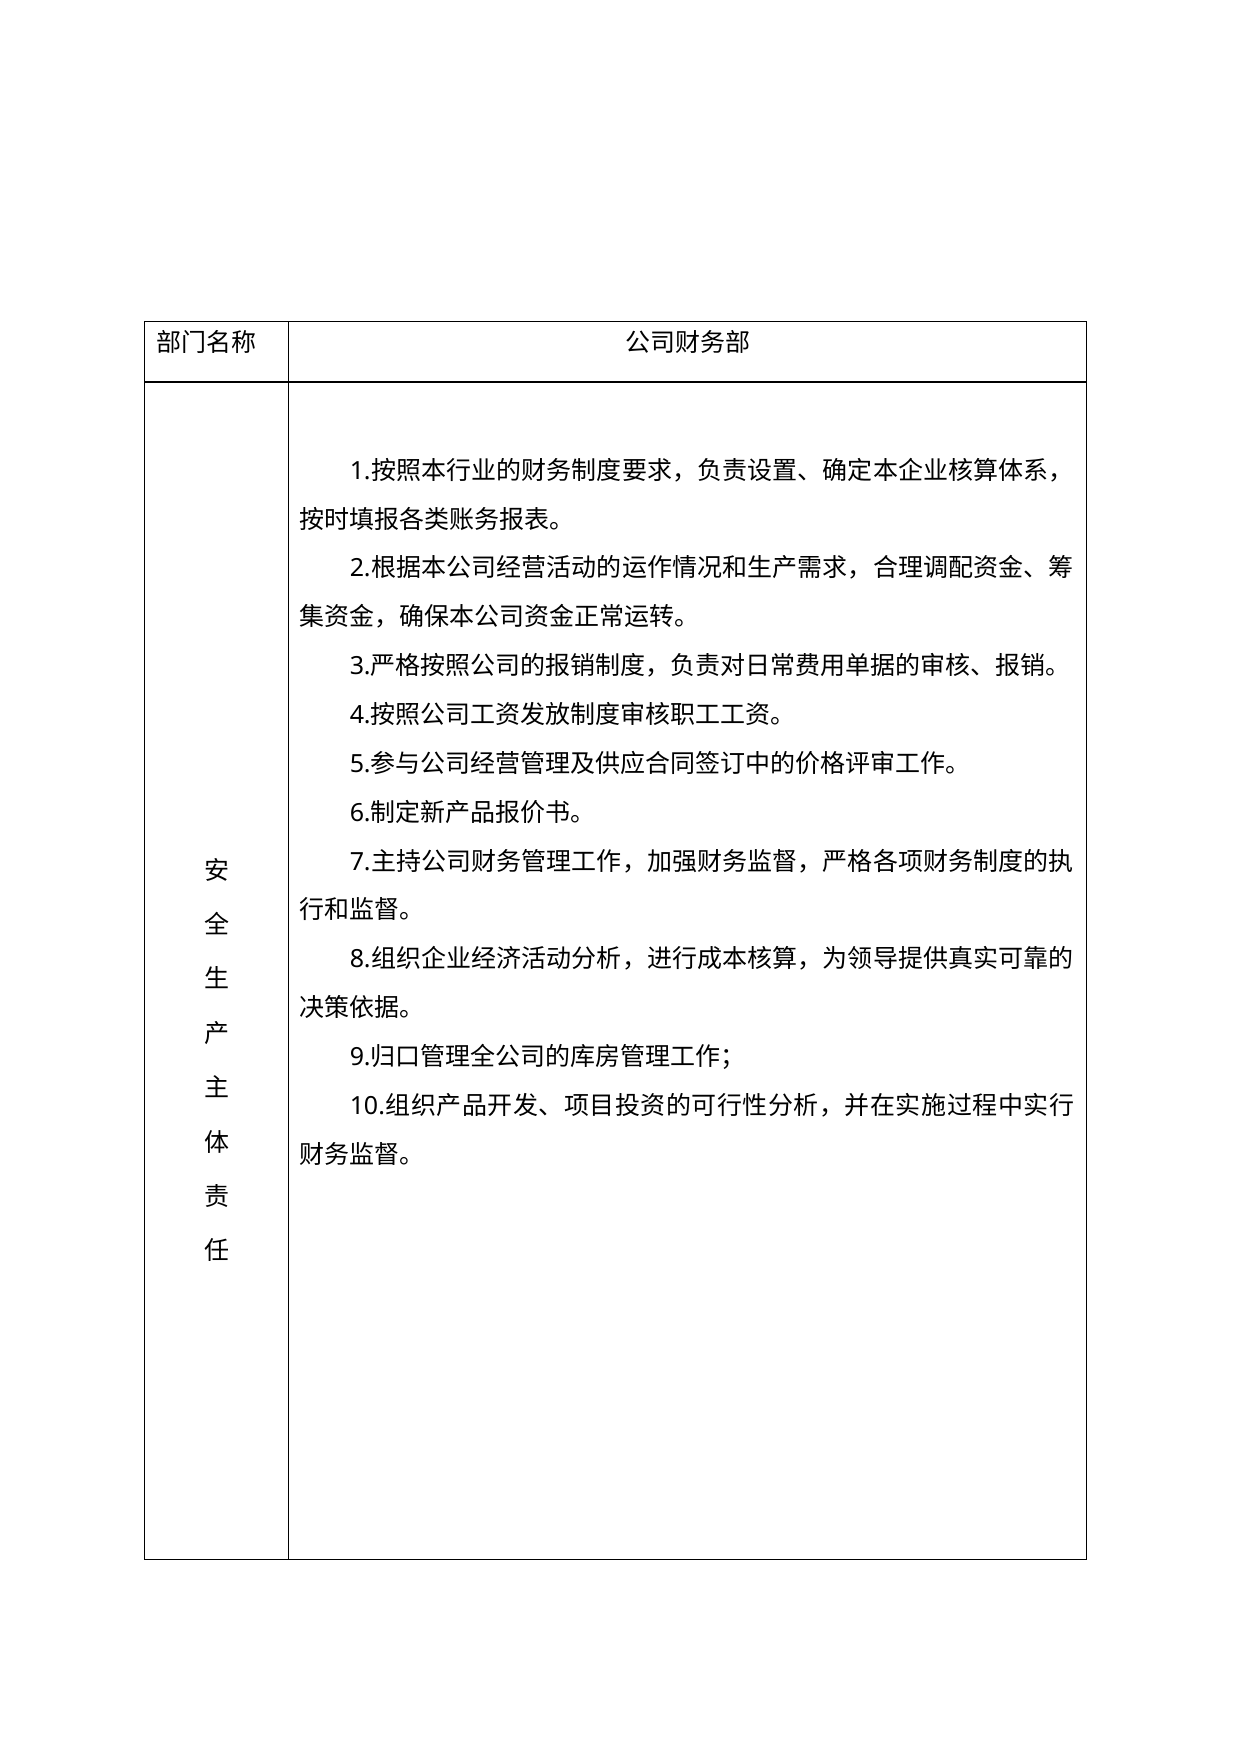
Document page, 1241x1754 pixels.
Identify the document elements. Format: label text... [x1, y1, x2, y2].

table_cell 1.按照本行业的财务制度要求，负责设置、确定本企业核算体系，按时填报各类账务报表。 2.根据本公司经营活动的运作情况和生产需求，合理调配资金、筹集资金，确保本公司资金正常运转。 3.严格按照公司的报销制度，负责对日常费用单据的审核、报销。 4.按照公司工资发放制度审核职工工资。 5.参与公司经营管理及供应合同签订中的价格评审工作。 6.制定新产品报价书。 7.主持公司财务管理工作，加强财务监督，严格各项财务制度的执行和监督。 8.组织企业经济活动分析，进行成本核算，为领导提供真实可靠的决策依据。 9.归口管理全公司的库房管理工作； 10.组织产品开发、项目投资的可行性分析，并在实施过程中实行财务监督。 [289, 383, 1086, 1558]
table_header 部门名称 [145, 322, 288, 381]
table_header 公司财务部 [289, 322, 1086, 381]
table_cell 安 全 生 产 主 体 责 任 [145, 383, 288, 1558]
